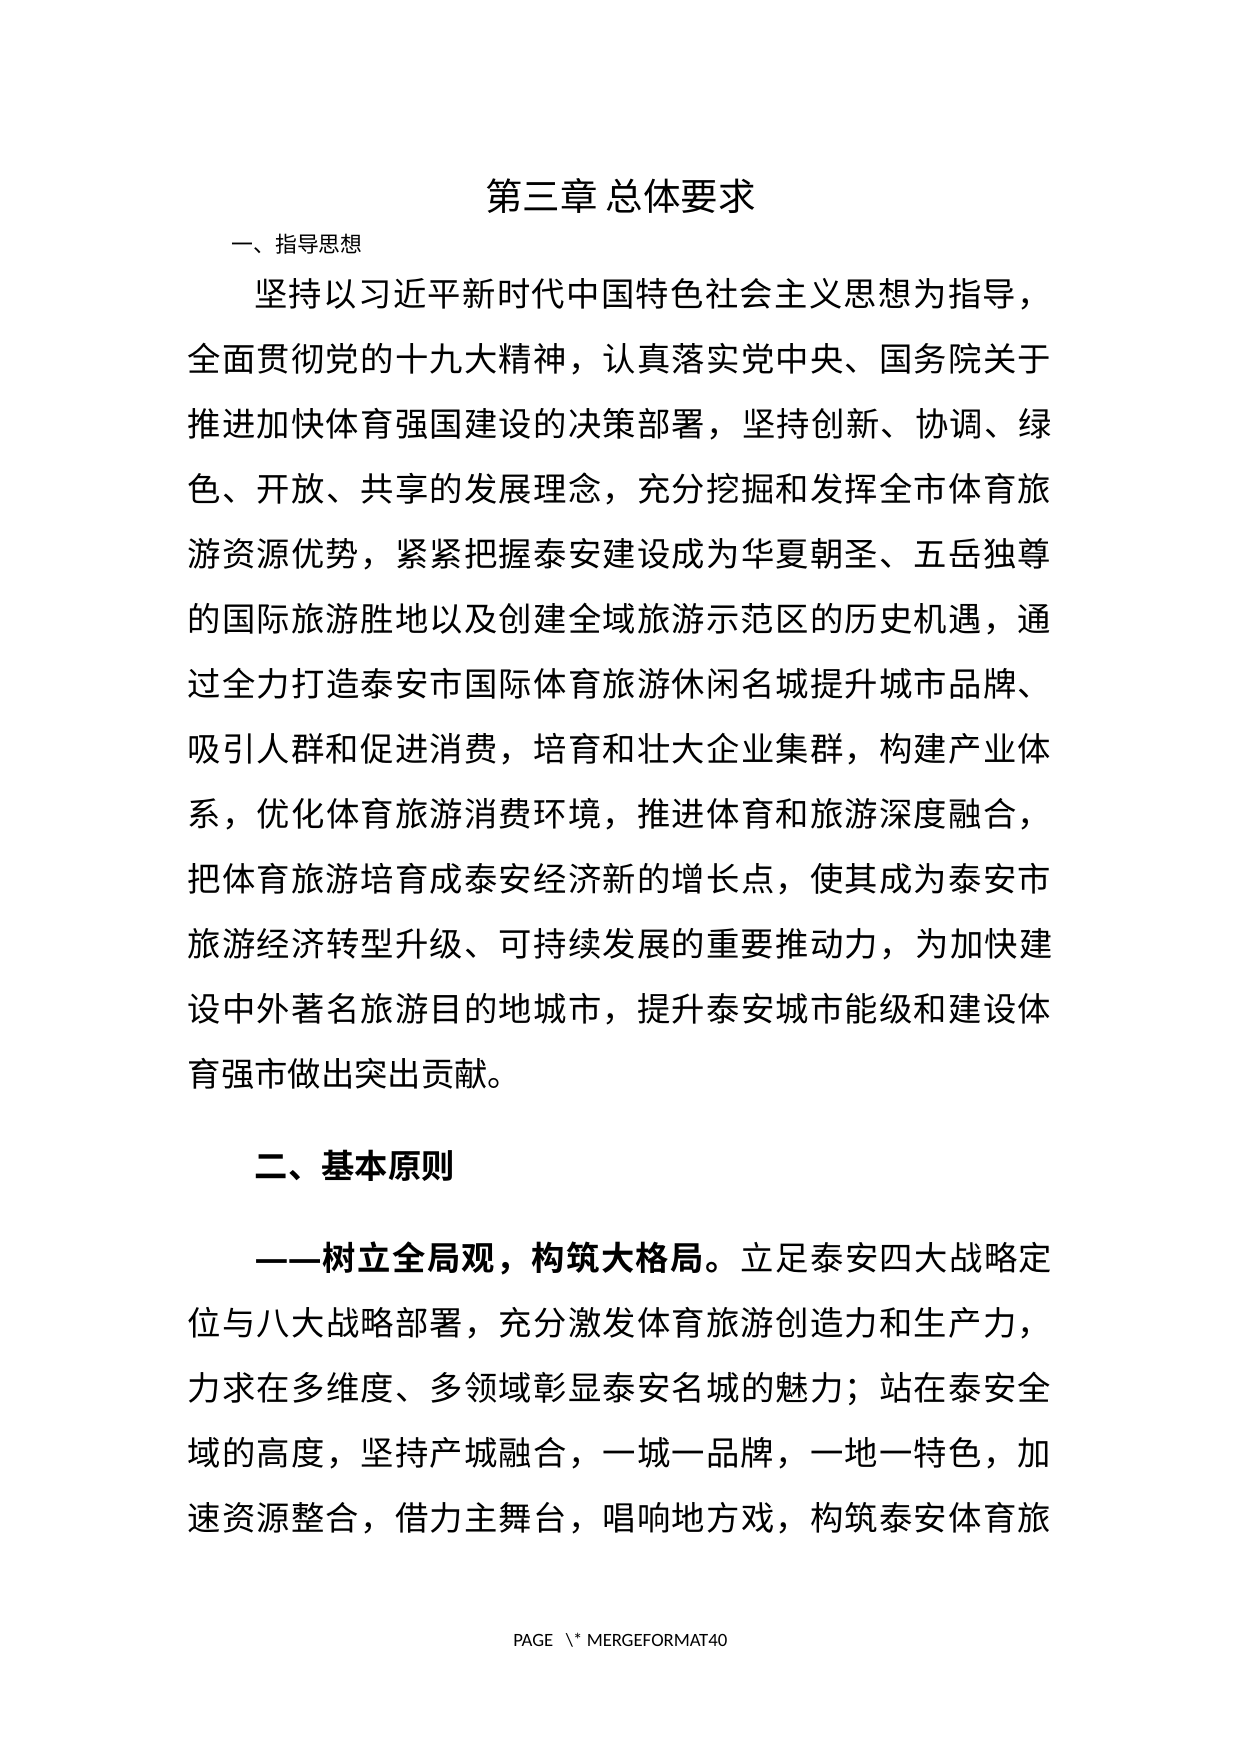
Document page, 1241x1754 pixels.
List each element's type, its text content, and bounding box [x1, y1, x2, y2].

text 坚持以习近平新时代中国特色社会主义思想为指导，全面贯彻党的十九大精神，认真落实党中央、国务院关于推进加快体育强国建设的决策部署，坚持创新、协调、绿色、开放、共享的发展理念，充分挖掘和发挥全市体育旅游资源优势，紧紧把握泰安建设成为华夏朝圣、五岳独尊的国际旅游胜地以及创建全域旅游示范区的历史机遇，通过全力打造泰安市国际体育旅游休闲名城提升城市品牌、吸引人群和促进消费，培育和壮大企业集群，构建产业体系，优化体育旅游消费环境，推进体育和旅游深度融合，把体育旅游培育成泰安经济新的增长点，使其成为泰安市旅游经济转型升级、可持续发展的重要推动力，为加快建设中外著名旅游目的地城市，提升泰安城市能级和建设体育强市做出突出贡献。 [187, 259, 1053, 1104]
text 一、指导思想 [187, 227, 1053, 259]
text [187, 1224, 1053, 1549]
subtitle 二、基本原则 [187, 1132, 1053, 1197]
text 第三章 总体要求 [187, 162, 1053, 227]
